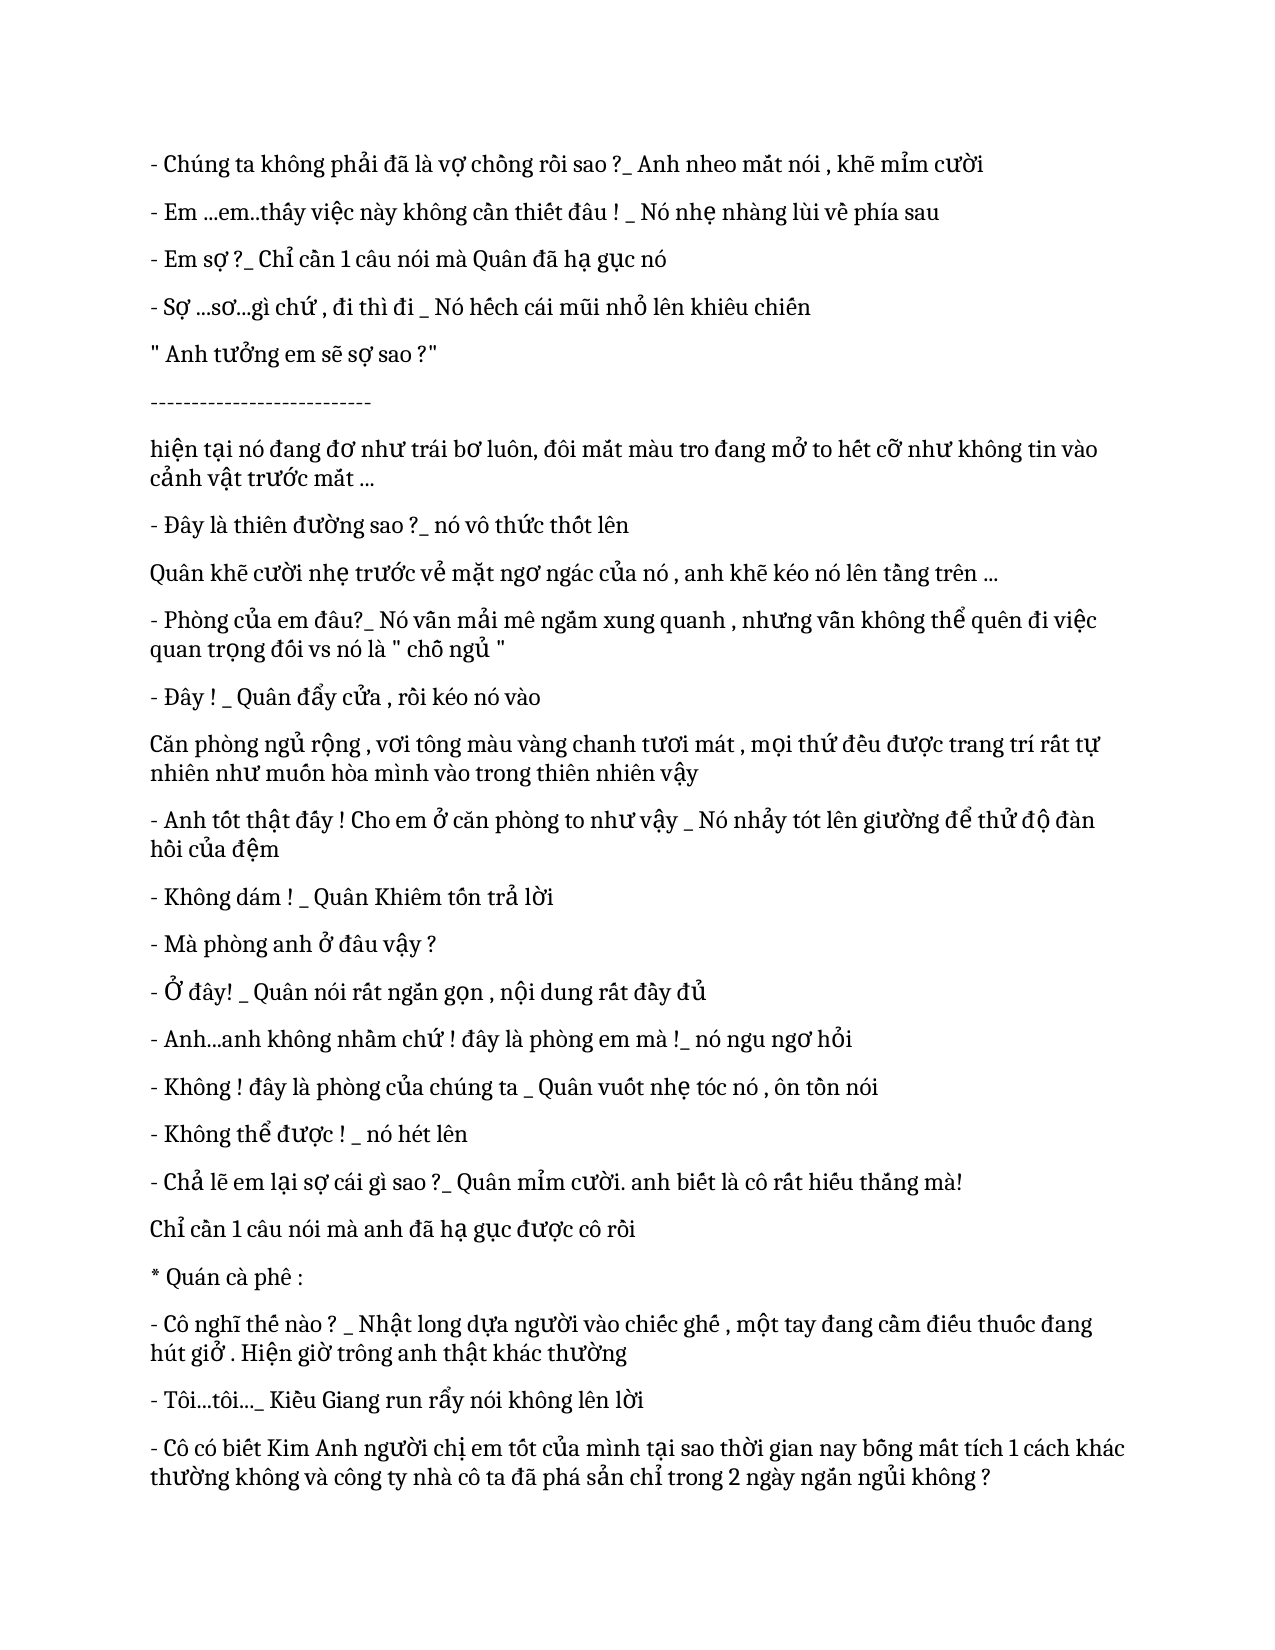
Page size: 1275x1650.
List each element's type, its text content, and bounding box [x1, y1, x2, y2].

text - Cô nghĩ thế nào ? _ Nhật long dựa người vào chiếc ghế , một tay đang cầm điếu thuốc đang hút giở . Hiện giờ trông anh thật khác thường [150, 1310, 1125, 1367]
text --------------------------- [150, 387, 1125, 416]
text - Chả lẽ em lại sợ cái gì sao ?_ Quân mỉm cười. anh biết là cô rất hiếu thắng mà! [150, 1167, 1125, 1196]
text - Không thể được ! _ nó hét lên [150, 1120, 1125, 1149]
text - Đây ! _ Quân đẩy cửa , rồi kéo nó vào [150, 682, 1125, 711]
text - Anh tốt thật đấy ! Cho em ở căn phòng to như vậy _ Nó nhảy tót lên giường để thử độ đàn hồi của đệm [150, 806, 1125, 864]
text - Chúng ta không phải đã là vợ chồng rồi sao ?_ Anh nheo mắt nói , khẽ mỉm cười [150, 150, 1125, 179]
text Căn phòng ngủ rộng , vơi tông màu vàng chanh tươi mát , mọi thứ đều được trang trí rất tự nhiên như muốn hòa mình vào trong thiên nhiên vậy [150, 730, 1125, 787]
text - Cô có biết Kim Anh người chị em tốt của mình tại sao thời gian nay bỗng mất tích 1 cách khác thường không và công ty nhà cô ta đã phá sản chỉ trong 2 ngày ngắn ngủi không ? [150, 1434, 1125, 1491]
text - Anh...anh không nhầm chứ ! đây là phòng em mà !_ nó ngu ngơ hỏi [150, 1025, 1125, 1054]
text - Mà phòng anh ở đâu vậy ? [150, 930, 1125, 959]
text - Phòng của em đâu?_ Nó vẫn mải mê ngắm xung quanh , nhưng vẫn không thể quên đi việc quan trọng đối vs nó là " chỗ ngủ " [150, 606, 1125, 664]
text - Em ...em..thấy việc này không cần thiết đâu ! _ Nó nhẹ nhàng lùi về phía sau [150, 197, 1125, 226]
text Chỉ cần 1 câu nói mà anh đã hạ gục được cô rồi [150, 1215, 1125, 1244]
text - Em sợ ?_ Chỉ cần 1 câu nói mà Quân đã hạ gục nó [150, 245, 1125, 274]
text - Không ! đây là phòng của chúng ta _ Quân vuốt nhẹ tóc nó , ôn tồn nói [150, 1072, 1125, 1101]
text * Quán cà phê : [150, 1262, 1125, 1291]
text - Đây là thiên đường sao ?_ nó vô thức thốt lên [150, 511, 1125, 540]
text - Sợ ...sơ...gì chứ , đi thì đi _ Nó hếch cái mũi nhỏ lên khiêu chiến [150, 292, 1125, 321]
text - Ở đây! _ Quân nói rất ngắn gọn , nội dung rất đầy đủ [150, 977, 1125, 1006]
text - Không dám ! _ Quân Khiêm tốn trả lời [150, 882, 1125, 911]
text Quân khẽ cười nhẹ trước vẻ mặt ngơ ngác của nó , anh khẽ kéo nó lên tầng trên ... [150, 559, 1125, 587]
text hiện tại nó đang đơ như trái bơ luôn, đôi mắt màu tro đang mở to hết cỡ như không tin vào cảnh vật trước mắt ... [150, 435, 1125, 492]
text - Tôi...tôi..._ Kiều Giang run rẩy nói không lên lời [150, 1386, 1125, 1415]
text " Anh tưởng em sẽ sợ sao ?" [150, 340, 1125, 369]
